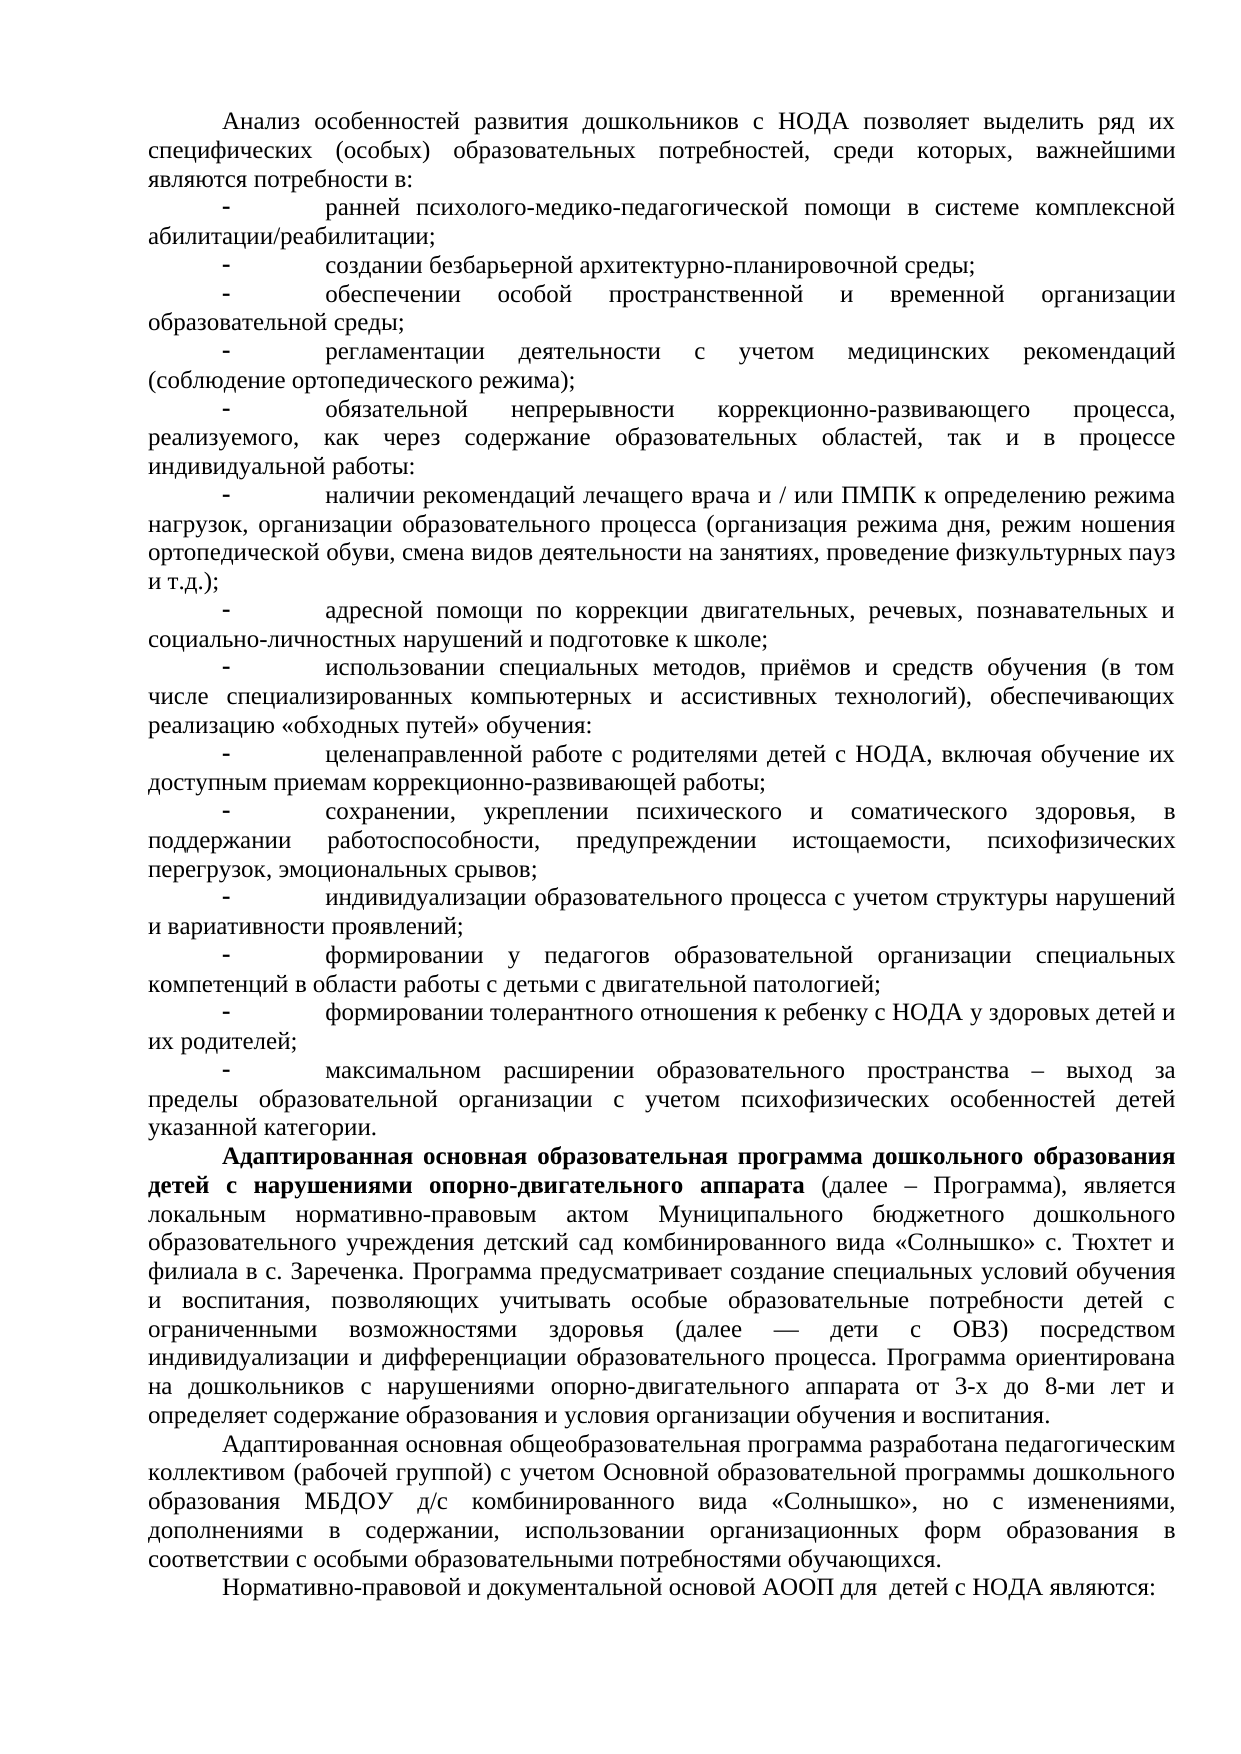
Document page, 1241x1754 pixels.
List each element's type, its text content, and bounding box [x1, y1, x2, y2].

list максимальном расширении образовательного пространства – выход за пределы образовательной организации с учетом психофизических особенностей детей указанной категории. [148, 1055, 1176, 1141]
list индивидуализации образовательного процесса с учетом структуры нарушений и вариативности проявлений; [148, 882, 1176, 940]
text Нормативно-правовой и документальной основой АООП для детей с НОДА являются: [148, 1572, 1176, 1601]
list формировании толерантного отношения к ребенку с НОДА у здоровых детей и их родителей; [148, 997, 1176, 1055]
list наличии рекомендаций лечащего врача и / или ПМПК к определению режима нагрузок, организации образовательного процесса (организация режима дня, режим ношения ортопедической обуви, смена видов деятельности на занятиях, проведение физкультурных пауз и т.д.); [148, 480, 1176, 595]
list обеспечении особой пространственной и временной организации образовательной среды; [148, 279, 1176, 336]
list формировании у педагогов образовательной организации специальных компетенций в области работы с детьми с двигательной патологией; [148, 940, 1176, 997]
list адресной помощи по коррекции двигательных, речевых, познавательных и социально-личностных нарушений и подготовке к школе; [148, 595, 1176, 652]
list целенаправленной работе с родителями детей с НОДА, включая обучение их доступным приемам коррекционно-развивающей работы; [148, 739, 1176, 796]
text Адаптированная основная образовательная программа дошкольного образования детей с нарушениями опорно-двигательного аппарата (далее – Программа), является локальным нормативно-правовым актом Муниципального бюджетного дошкольного образовательного учреждения детский сад комбинированного вида «Солнышко» с. Тюхтет и филиала в с. Зареченка. Программа предусматривает создание специальных условий обучения и воспитания, позволяющих учитывать особые образовательные потребности детей с ограниченными возможностями здоровья (далее — дети с ОВЗ) посредством индивидуализации и дифференциации образовательного процесса. Программа ориентирована на дошкольников с нарушениями опорно-двигательного аппарата от 3-х до 8-ми лет и определяет содержание образования и условия организации обучения и воспитания. [148, 1141, 1176, 1429]
text Анализ особенностей развития дошкольников с НОДА позволяет выделить ряд их специфических (особых) образовательных потребностей, среди которых, важнейшими являются потребности в: [148, 106, 1176, 192]
list создании безбарьерной архитектурно-планировочной среды; [148, 250, 1176, 279]
list сохранении, укреплении психического и соматического здоровья, в поддержании работоспособности, предупреждении истощаемости, психофизических перегрузок, эмоциональных срывов; [148, 796, 1176, 882]
text Адаптированная основная общеобразовательная программа разработана педагогическим коллективом (рабочей группой) с учетом Основной образовательной программы дошкольного образования МБДОУ д/с комбинированного вида «Солнышко», но с изменениями, дополнениями в содержании, использовании организационных форм образования в соответствии с особыми образовательными потребностями обучающихся. [148, 1429, 1176, 1572]
list регламентации деятельности с учетом медицинских рекомендаций (соблюдение ортопедического режима); [148, 336, 1176, 394]
list ранней психолого-медико-педагогической помощи в системе комплексной абилитации/реабилитации; [148, 192, 1176, 250]
list обязательной непрерывности коррекционно-развивающего процесса, реализуемого, как через содержание образовательных областей, так и в процессе индивидуальной работы: [148, 394, 1176, 480]
list использовании специальных методов, приёмов и средств обучения (в том числе специализированных компьютерных и ассистивных технологий), обеспечивающих реализацию «обходных путей» обучения: [148, 652, 1176, 739]
